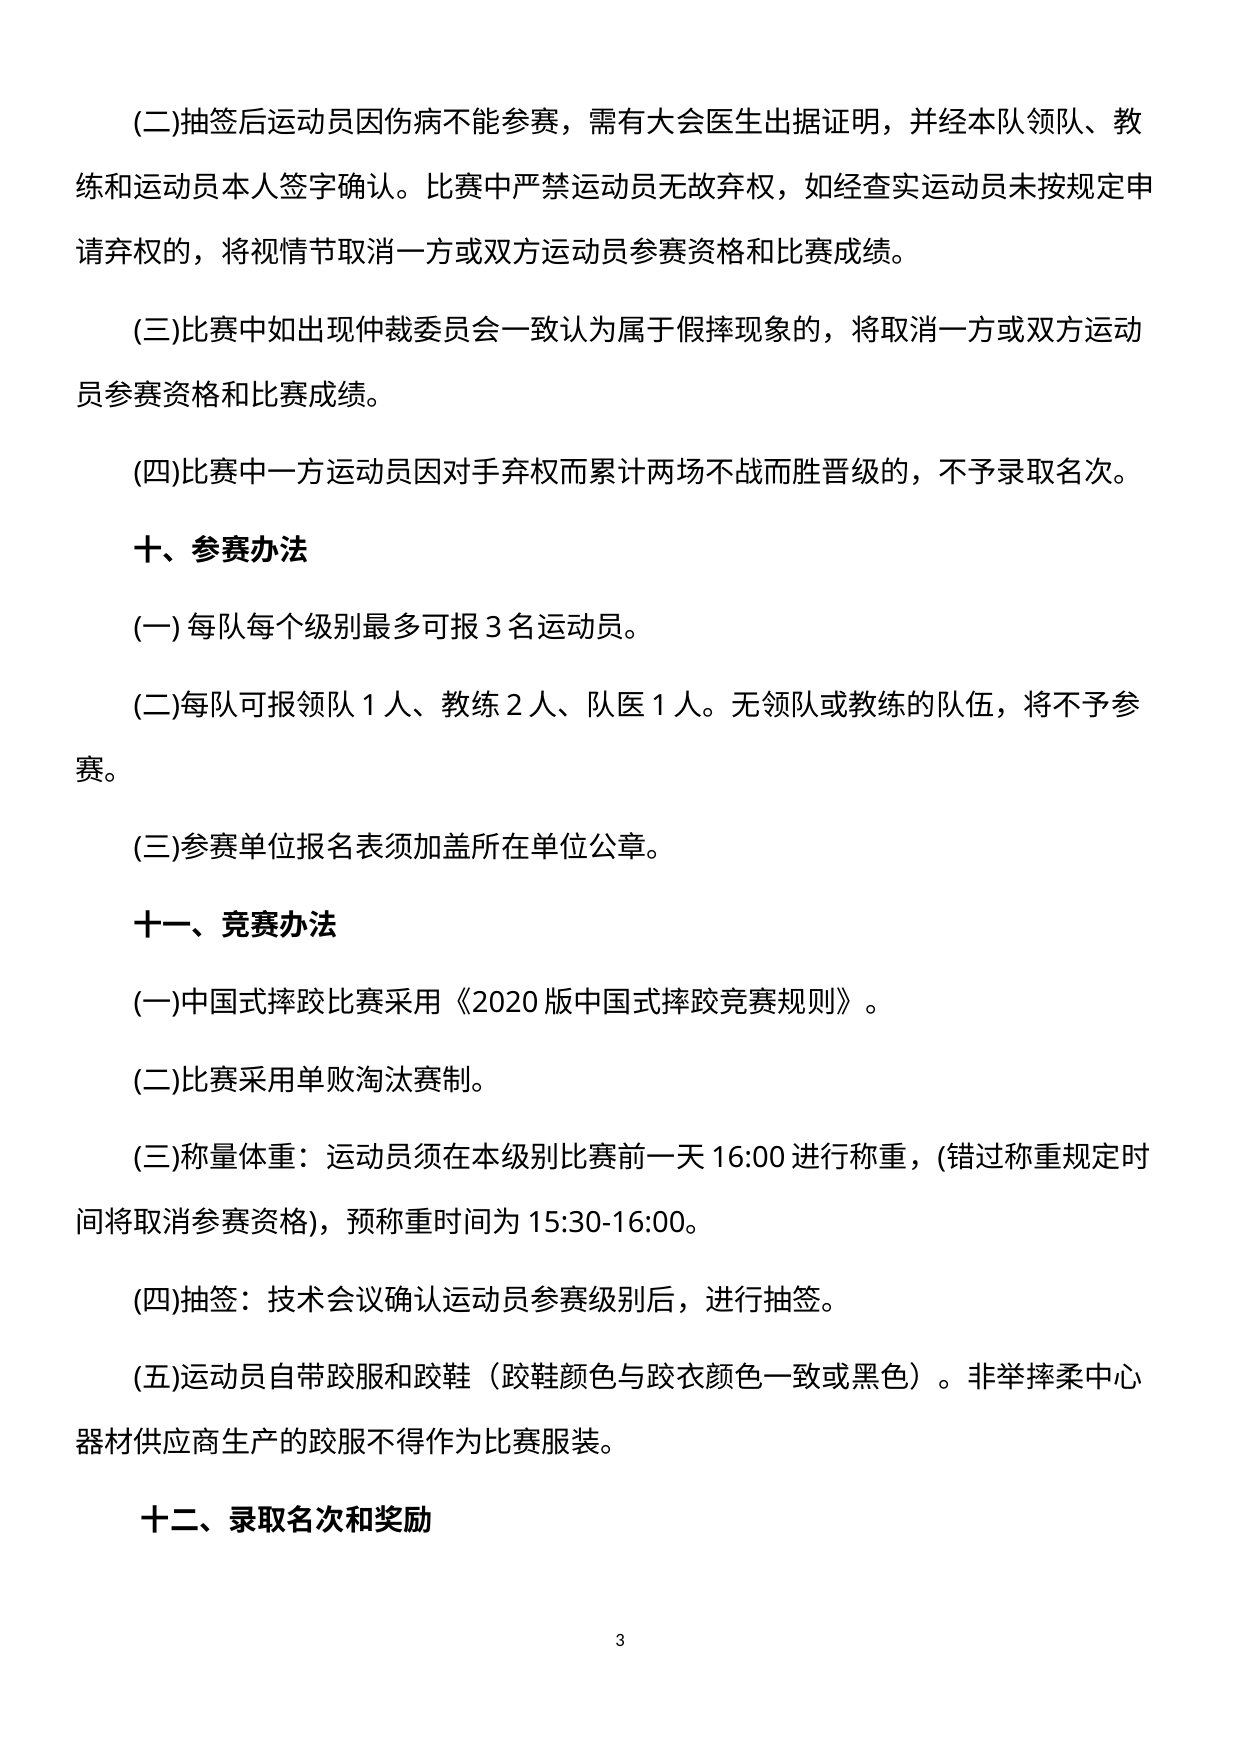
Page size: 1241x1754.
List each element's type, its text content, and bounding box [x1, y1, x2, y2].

text 十一、竞赛办法 [75, 890, 1165, 955]
text (三)称量体重：运动员须在本级别比赛前一天16:00进行称重，(错过称重规定时间将取消参赛资格)，预称重时间为15:30-16:00。 [75, 1123, 1165, 1253]
text (二)比赛采用单败淘汰赛制。 [133, 1045, 1165, 1110]
text (五)运动员自带跤服和跤鞋（跤鞋颜色与跤衣颜色一致或黑色）。非举摔柔中心器材供应商生产的跤服不得作为比赛服装。 [75, 1343, 1165, 1473]
text (三)参赛单位报名表须加盖所在单位公章。 [75, 813, 1165, 878]
text (三)比赛中如出现仲裁委员会一致认为属于假摔现象的，将取消一方或双方运动员参赛资格和比赛成绩。 [75, 295, 1165, 425]
text (一)中国式摔跤比赛采用《2020版中国式摔跤竞赛规则》。 [75, 968, 1165, 1033]
text (二)抽签后运动员因伤病不能参赛，需有大会医生出据证明，并经本队领队、教练和运动员本人签字确认。比赛中严禁运动员无故弃权，如经查实运动员未按规定申请弃权的，将视情节取消一方或双方运动员参赛资格和比赛成绩。 [75, 88, 1165, 283]
text 十、参赛办法 [75, 515, 1165, 580]
text (四)比赛中一方运动员因对手弃权而累计两场不战而胜晋级的，不予录取名次。 [75, 438, 1165, 503]
text (一) 每队每个级别最多可报3名运动员。 [75, 593, 1165, 658]
text 十二、录取名次和奖励 [75, 1485, 1165, 1550]
text (四)抽签：技术会议确认运动员参赛级别后，进行抽签。 [75, 1265, 1165, 1330]
text (二)每队可报领队1人、教练2人、队医1人。无领队或教练的队伍，将不予参赛。 [75, 670, 1165, 800]
